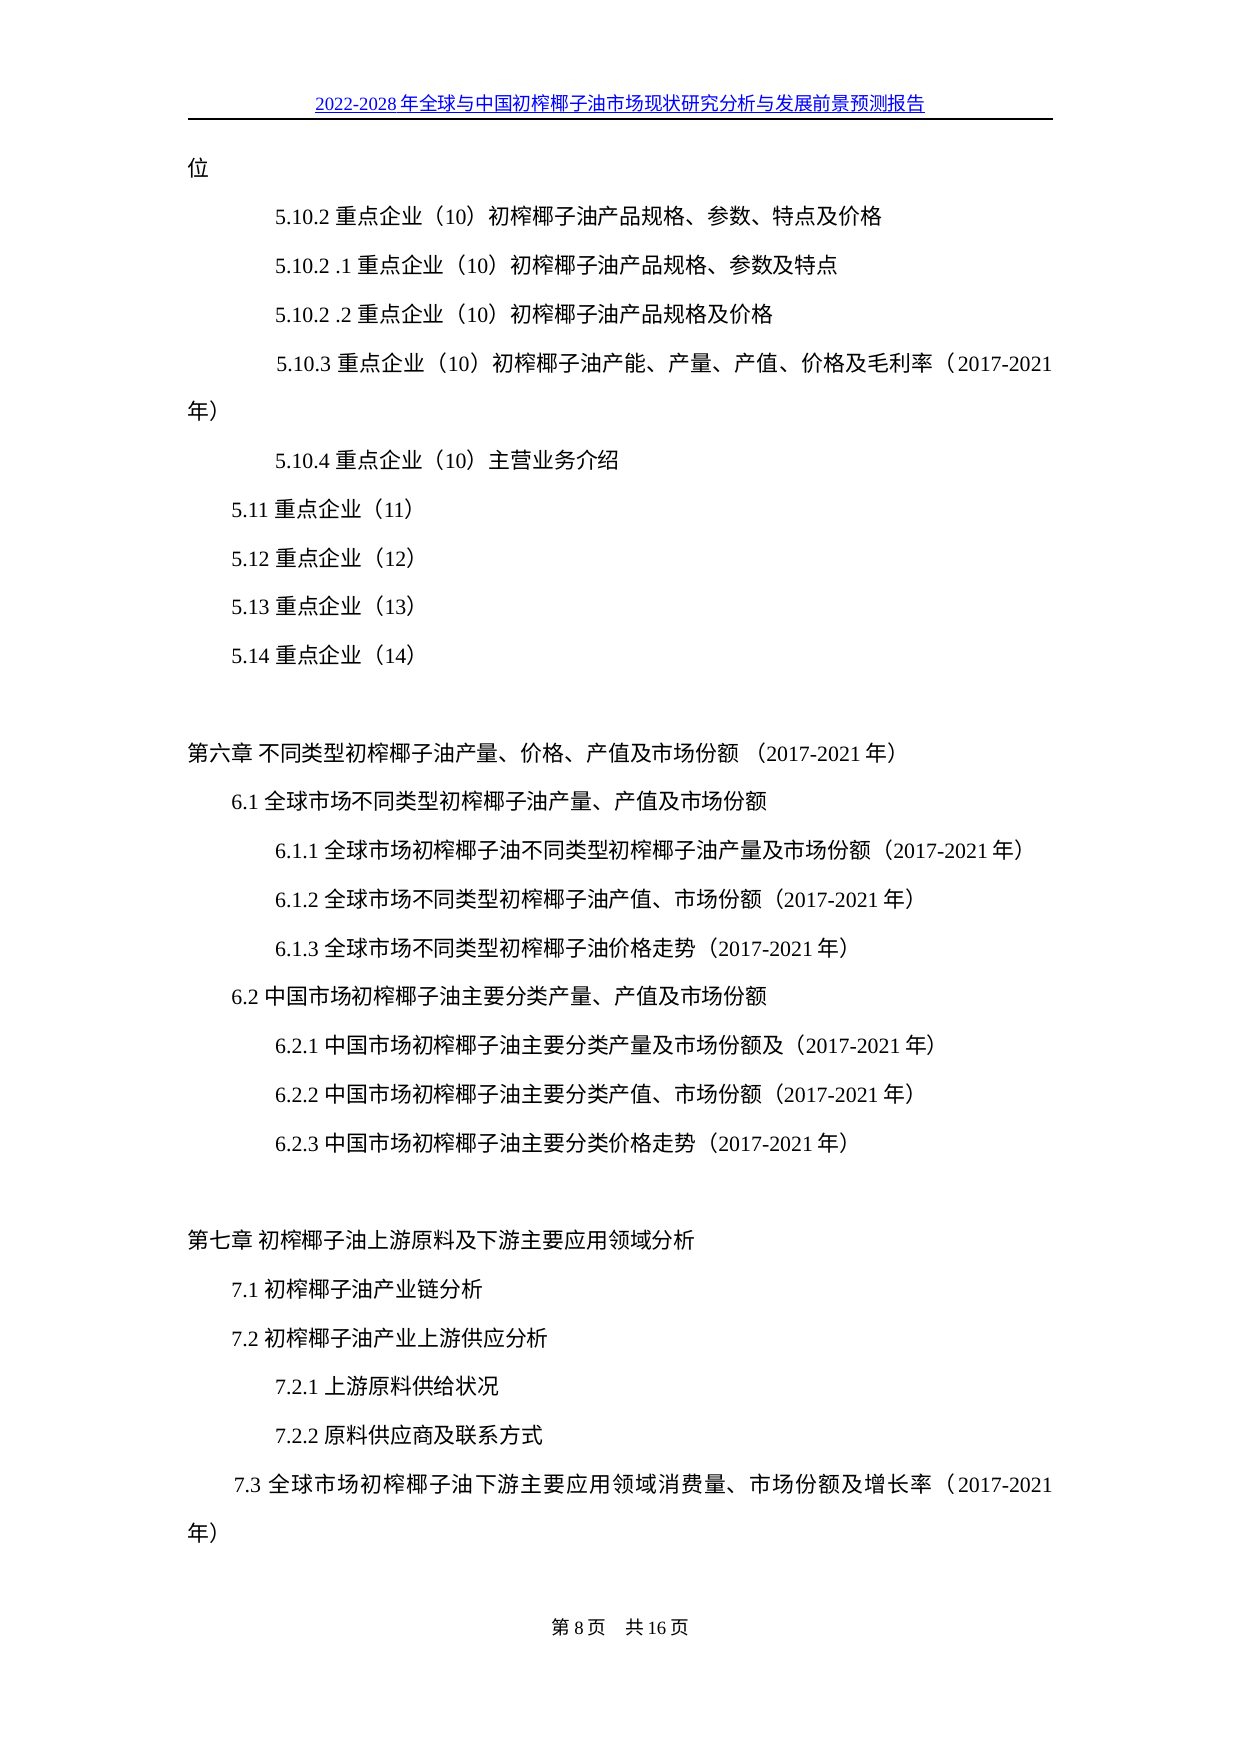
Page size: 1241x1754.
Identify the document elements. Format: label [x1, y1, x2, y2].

text [187, 150, 1053, 1548]
